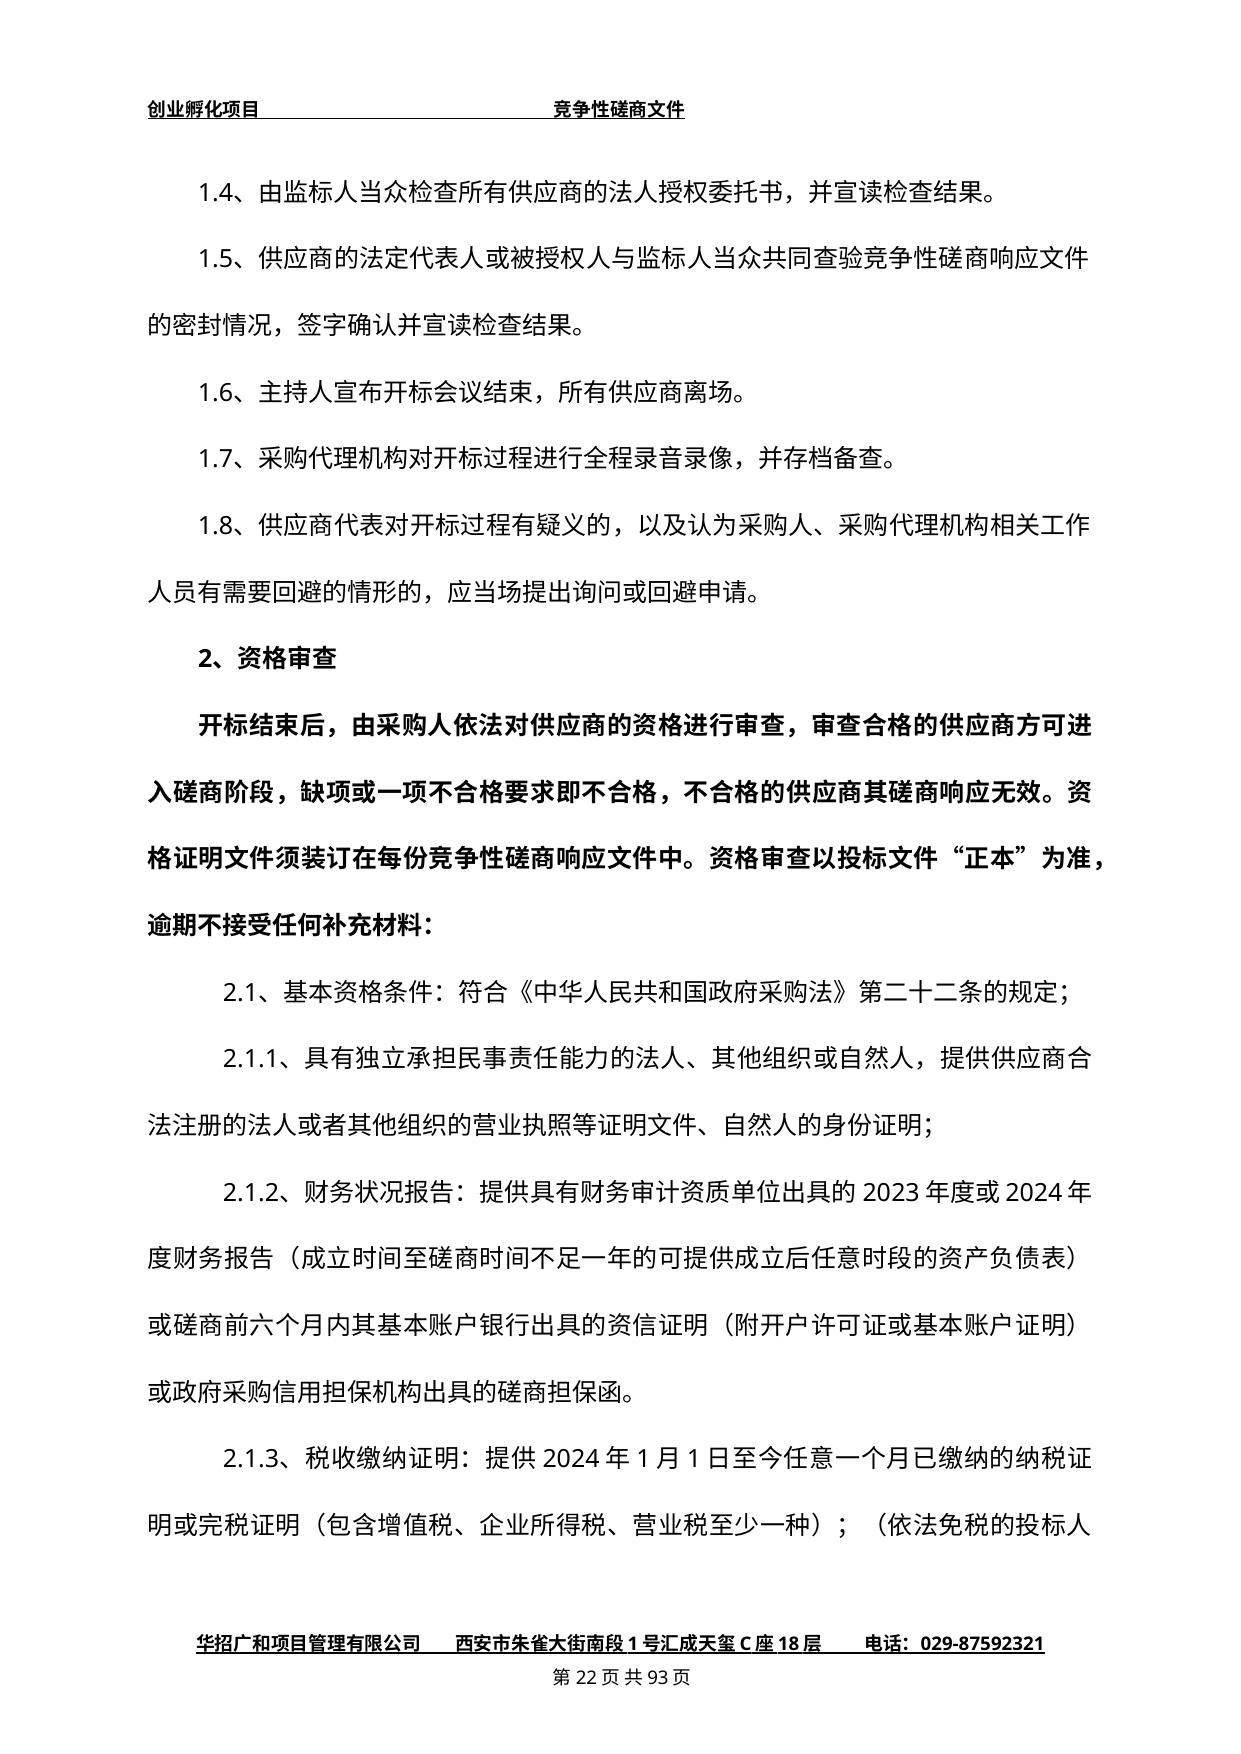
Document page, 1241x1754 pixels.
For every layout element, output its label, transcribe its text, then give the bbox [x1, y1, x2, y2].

text 1.5、供应商的法定代表人或被授权人与监标人当众共同查验竞争性磋商响应文件的密封情况，签字确认并宣读检查结果。 [148, 214, 1093, 348]
text 1.8、供应商代表对开标过程有疑义的，以及认为采购人、采购代理机构相关工作人员有需要回避的情形的，应当场提出询问或回避申请。 [148, 481, 1093, 614]
text 2.1.1、具有独立承担民事责任能力的法人、其他组织或自然人，提供供应商合法注册的法人或者其他组织的营业执照等证明文件、自然人的身份证明； [148, 1014, 1093, 1148]
text 开标结束后，由采购人依法对供应商的资格进行审查，审查合格的供应商方可进入磋商阶段，缺项或一项不合格要求即不合格，不合格的供应商其磋商响应无效。资格证明文件须装订在每份竞争性磋商响应文件中。资格审查以投标文件“正本”为准，逾期不接受任何补充材料： [148, 681, 1093, 948]
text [148, 1414, 1093, 1548]
text 2.1、基本资格条件：符合《中华人民共和国政府采购法》第二十二条的规定； [148, 948, 1093, 1014]
text 2、资格审查 [148, 614, 1093, 681]
text 1.6、主持人宣布开标会议结束，所有供应商离场。 [148, 348, 1093, 414]
text 2.1.2、财务状况报告：提供具有财务审计资质单位出具的2023年度或2024年度财务报告（成立时间至磋商时间不足一年的可提供成立后任意时段的资产负债表）或磋商前六个月内其基本账户银行出具的资信证明（附开户许可证或基本账户证明）或政府采购信用担保机构出具的磋商担保函。 [148, 1148, 1093, 1414]
text 1.7、采购代理机构对开标过程进行全程录音录像，并存档备查。 [148, 414, 1093, 481]
text 1.4、由监标人当众检查所有供应商的法人授权委托书，并宣读检查结果。 [148, 148, 1093, 214]
